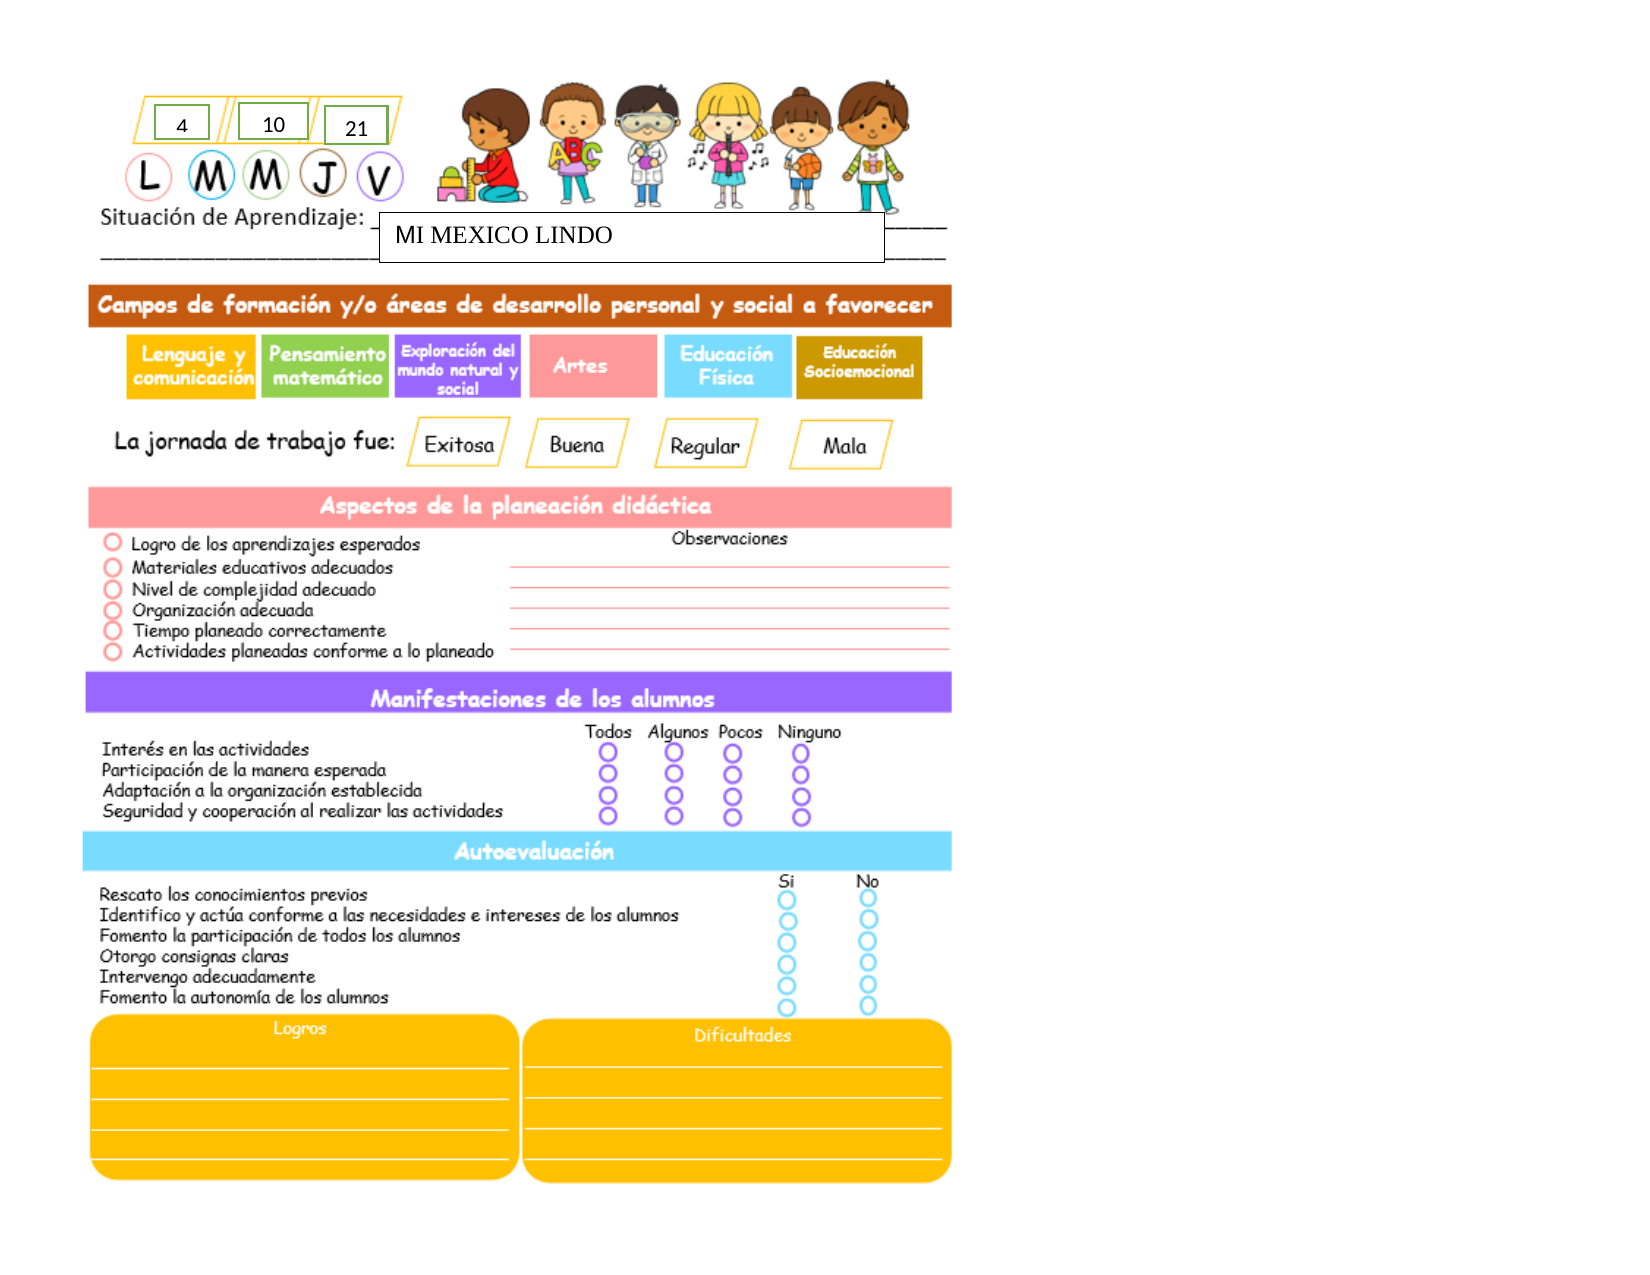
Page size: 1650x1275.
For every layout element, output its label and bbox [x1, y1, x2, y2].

picture [80, 75, 952, 1200]
